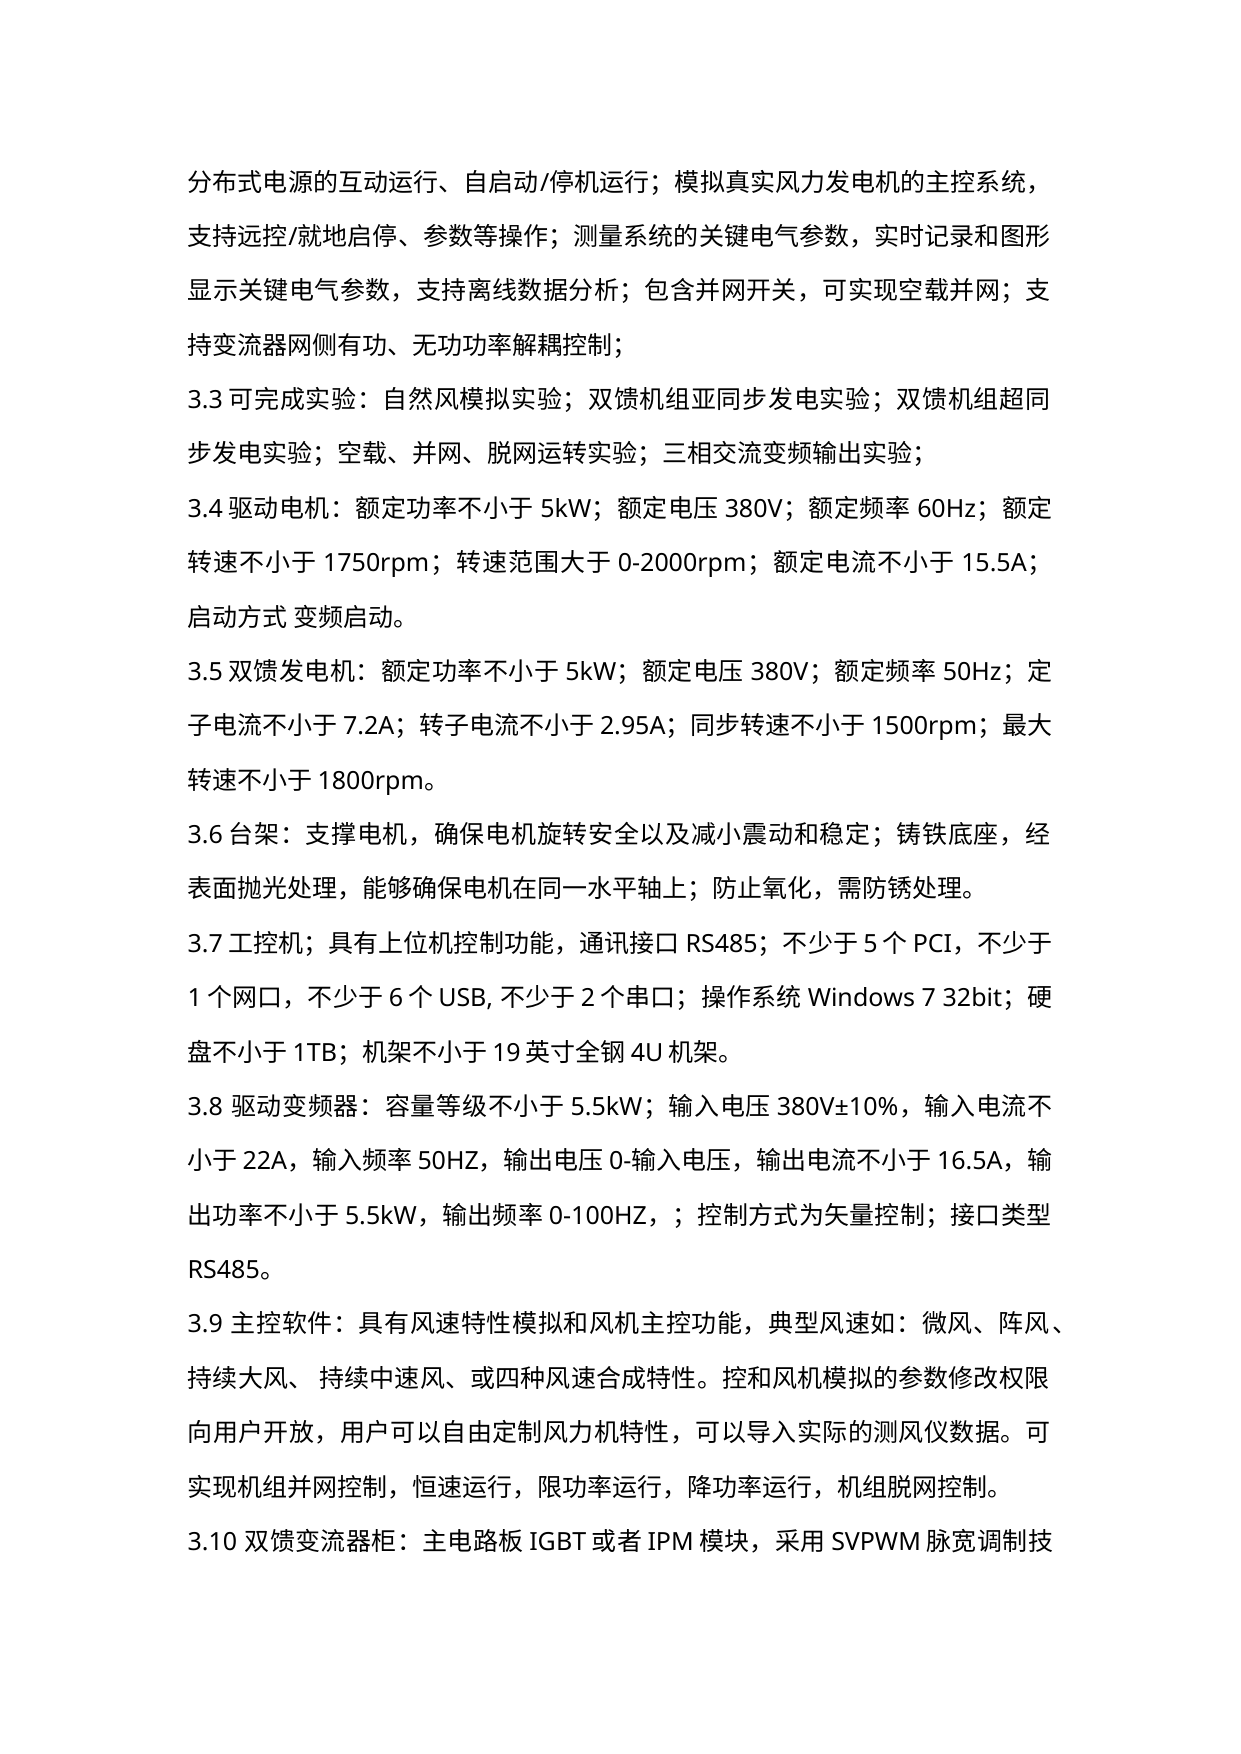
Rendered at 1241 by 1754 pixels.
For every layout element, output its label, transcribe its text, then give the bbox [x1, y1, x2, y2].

text 3.5双馈发电机：额定功率不小于5kW；额定电压 380V；额定频率 50Hz；定子电流不小于7.2A；转子电流不小于2.95A；同步转速不小于1500rpm；最大转速不小于1800rpm。 [187, 651, 1053, 796]
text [187, 162, 1053, 361]
text 3.6台架：支撑电机，确保电机旋转安全以及减小震动和稳定；铸铁底座，经表面抛光处理，能够确保电机在同一水平轴上；防止氧化，需防锈处理。 [187, 814, 1053, 905]
text 3.9 主控软件：具有风速特性模拟和风机主控功能，典型风速如：微风、阵风、持续大风、 持续中速风、或四种风速合成特性。控和风机模拟的参数修改权限向用户开放，用户可以自由定制风力机特性，可以导入实际的测风仪数据。可实现机组并网控制，恒速运行，限功率运行，降功率运行，机组脱网控制。 [187, 1304, 1053, 1503]
text 3.3可完成实验：自然风模拟实验；双馈机组亚同步发电实验；双馈机组超同步发电实验；空载、并网、脱网运转实验；三相交流变频输出实验； [187, 379, 1053, 470]
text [187, 1521, 1053, 1558]
text 3.4驱动电机：额定功率不小于5kW；额定电压380V；额定频率 60Hz；额定转速不小于1750rpm；转速范围大于0-2000rpm；额定电流不小于15.5A；启动方式 变频启动。 [187, 488, 1053, 633]
text 3.8 驱动变频器：容量等级不小于5.5kW；输入电压380V±10%，输入电流不小于22A，输入频率50HZ，输出电压0-输入电压，输出电流不小于16.5A，输出功率不小于5.5kW，输出频率0-100HZ，；控制方式为矢量控制；接口类型RS485。 [187, 1086, 1053, 1286]
text 3.7工控机；具有上位机控制功能，通讯接口RS485；不少于5个PCI，不少于1个网口，不少于6个USB, 不少于2个串口；操作系统 Windows 7 32bit；硬盘不小于1TB；机架不小于19英寸全钢4U机架。 [187, 923, 1053, 1068]
